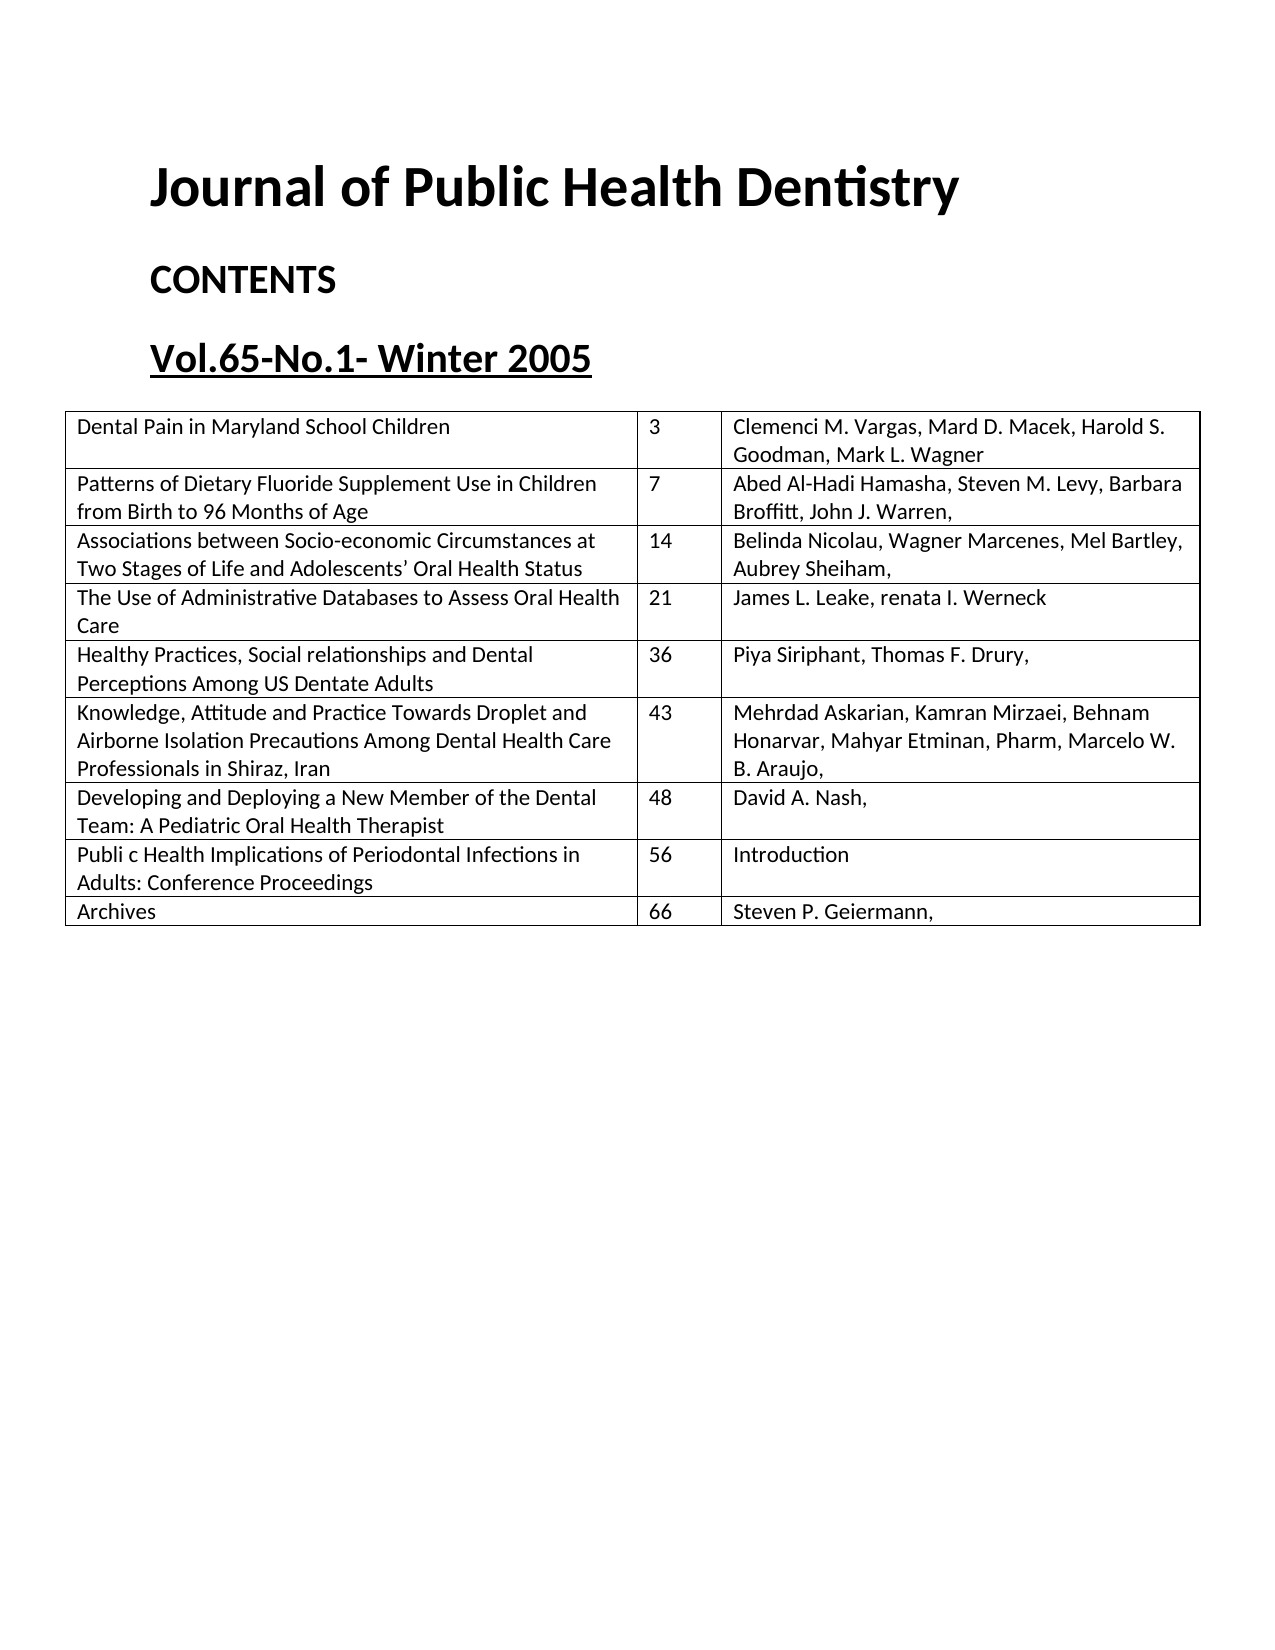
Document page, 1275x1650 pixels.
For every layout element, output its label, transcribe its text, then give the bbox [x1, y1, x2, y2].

table_cell Belinda Nicolau, Wagner Marcenes, Mel Bartley, Aubrey Sheiham, [722, 526, 1199, 582]
table_cell James L. Leake, renata I. Werneck [722, 584, 1199, 639]
table_header Clemenci M. Vargas, Mard D. Macek, Harold S. Goodman, Mark L. Wagner [722, 412, 1199, 468]
table_cell 66 [638, 897, 721, 925]
table_cell 43 [638, 698, 721, 782]
table_cell Publi c Health Implications of Periodontal Infections in Adults: Conference Proceedings [66, 840, 637, 896]
text Journal of Public Health Dentistry [150, 150, 1125, 221]
table_cell Knowledge, Attitude and Practice Towards Droplet and Airborne Isolation Precautions Among Dental Health Care Professionals in Shiraz, Iran [66, 698, 637, 782]
table_cell Patterns of Dietary Fluoride Supplement Use in Children from Birth to 96 Months of Age [66, 469, 637, 525]
table_cell 48 [638, 783, 721, 839]
table_cell The Use of Administrative Databases to Assess Oral Health Care [66, 584, 637, 639]
table_cell Piya Siriphant, Thomas F. Drury, [722, 641, 1199, 697]
table_cell Abed Al-Hadi Hamasha, Steven M. Levy, Barbara Broffitt, John J. Warren, [722, 469, 1199, 525]
table_cell Mehrdad Askarian, Kamran Mirzaei, Behnam Honarvar, Mahyar Etminan, Pharm, Marcelo W. B. Araujo, [722, 698, 1199, 782]
table_cell Associations between Socio-economic Circumstances at Two Stages of Life and Adolescents’ Oral Health Status [66, 526, 637, 582]
table_cell Introduction [722, 840, 1199, 896]
table_header 3 [638, 412, 721, 468]
table_cell 56 [638, 840, 721, 896]
table_cell Archives [66, 897, 637, 925]
table_cell Steven P. Geiermann, [722, 897, 1199, 925]
table_cell 14 [638, 526, 721, 582]
text Vol.65-No.1- Winter 2005 [150, 332, 1125, 383]
table_cell Healthy Practices, Social relationships and Dental Perceptions Among US Dentate Adults [66, 641, 637, 697]
table_cell 36 [638, 641, 721, 697]
table_cell Developing and Deploying a New Member of the Dental Team: A Pediatric Oral Health Therapist [66, 783, 637, 839]
table_cell 7 [638, 469, 721, 525]
table_header Dental Pain in Maryland School Children [66, 412, 637, 468]
table_cell 21 [638, 584, 721, 639]
table_cell David A. Nash, [722, 783, 1199, 839]
text CONTENTS [150, 253, 1125, 303]
